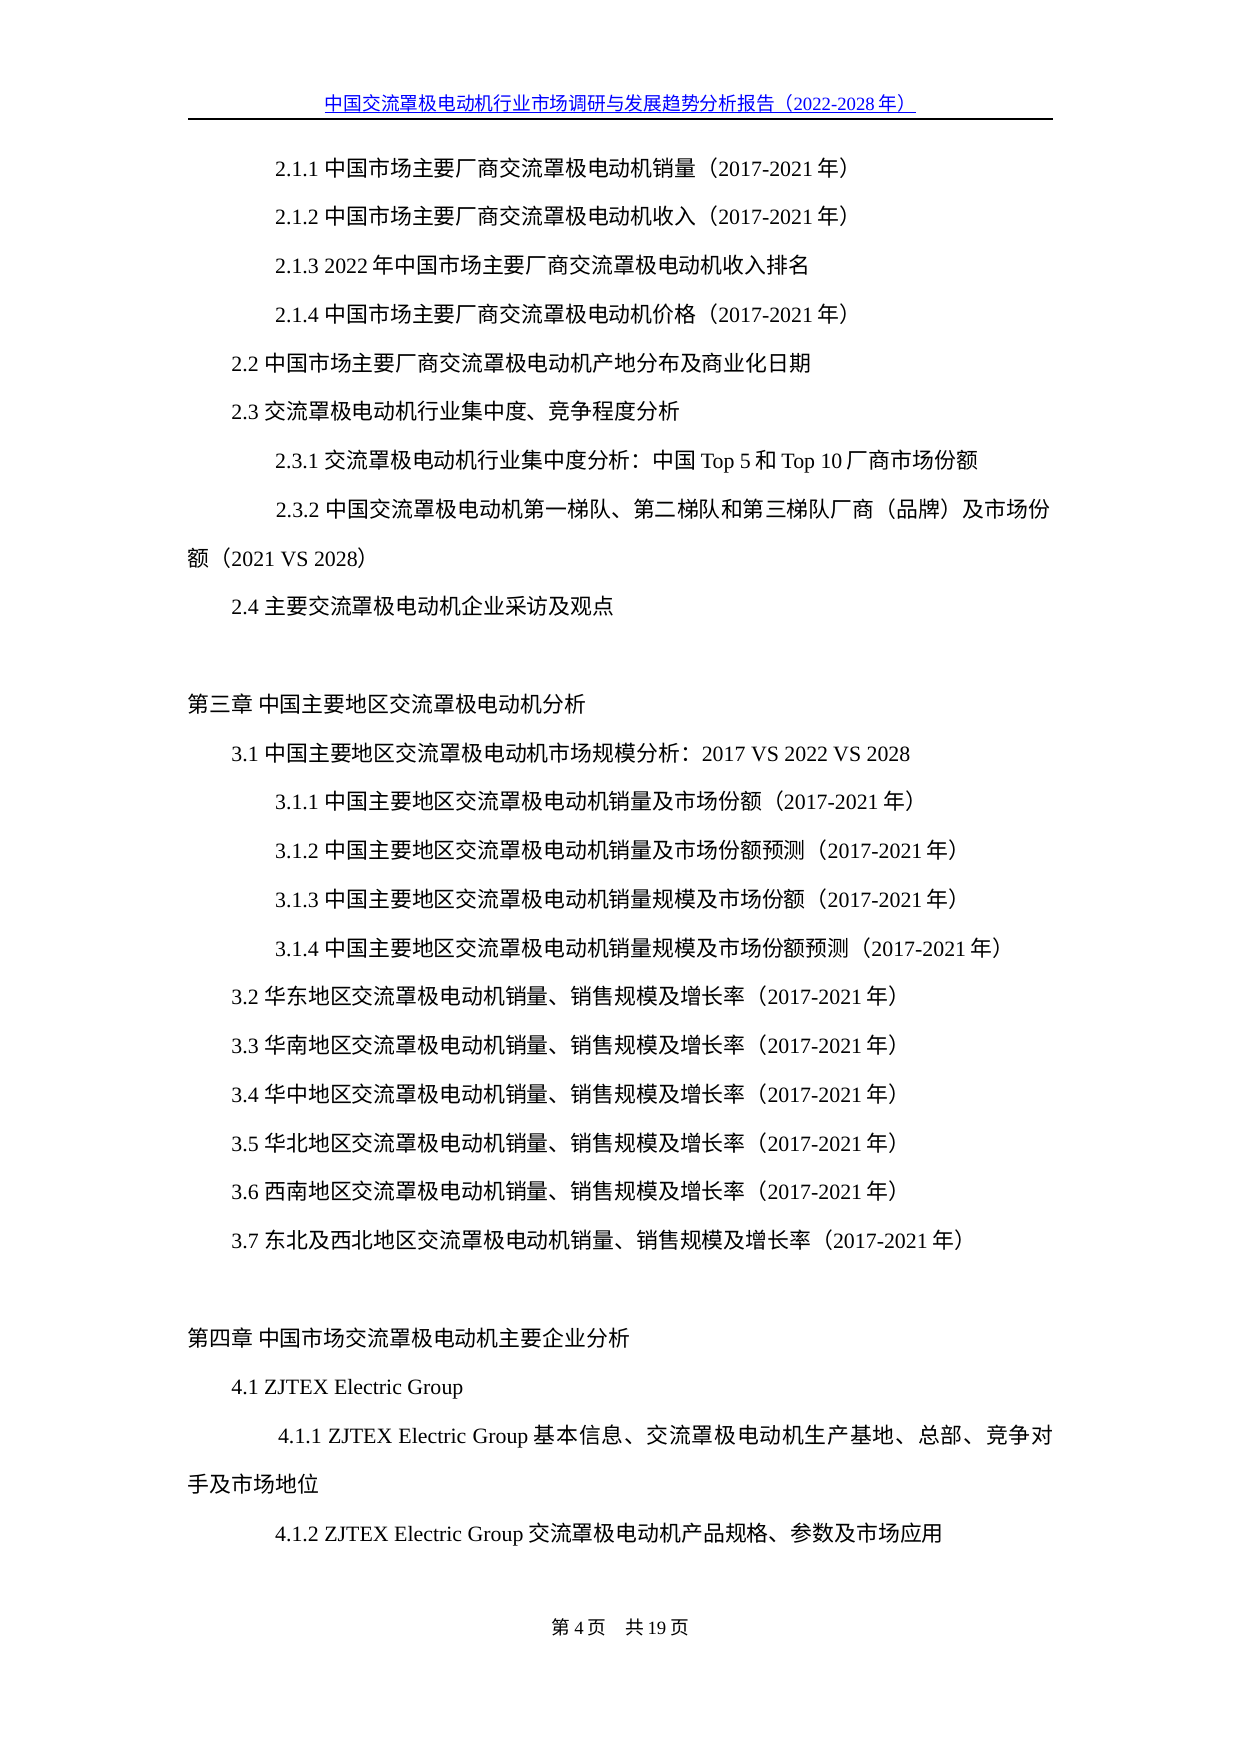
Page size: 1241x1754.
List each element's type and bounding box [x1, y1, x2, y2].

text [187, 150, 1053, 1548]
